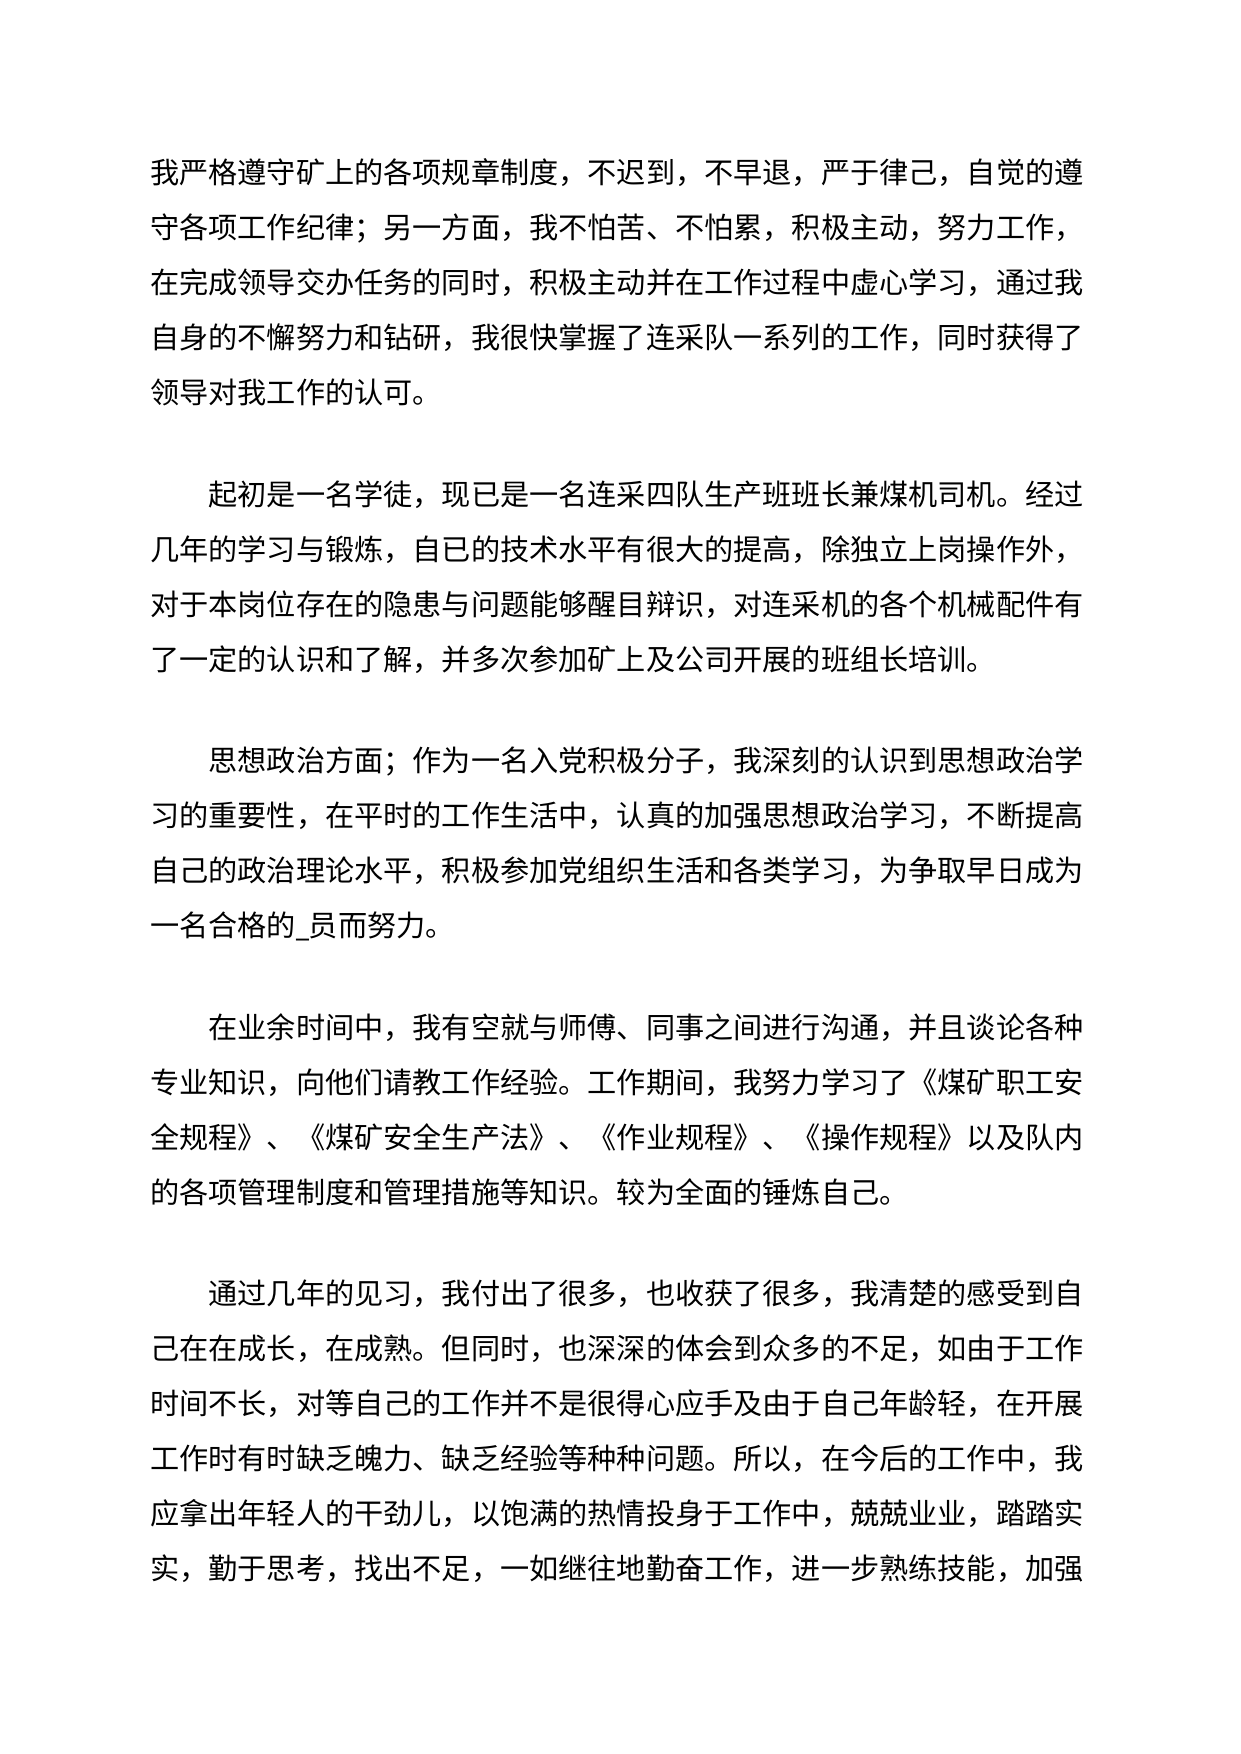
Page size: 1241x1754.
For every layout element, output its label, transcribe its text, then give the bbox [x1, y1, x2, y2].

text 起初是一名学徒，现已是一名连采四队生产班班长兼煤机司机。经过几年的学习与锻炼，自已的技术水平有很大的提高，除独立上岗操作外，对于本岗位存在的隐患与问题能够醒目辩识，对连采机的各个机械配件有了一定的认识和了解，并多次参加矿上及公司开展的班组长培训。 [150, 471, 1090, 678]
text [150, 1271, 1090, 1588]
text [150, 150, 1090, 412]
text 思想政治方面；作为一名入党积极分子，我深刻的认识到思想政治学习的重要性，在平时的工作生活中，认真的加强思想政治学习，不断提高自己的政治理论水平，积极参加党组织生活和各类学习，为争取早日成为一名合格的_员而努力。 [150, 738, 1090, 945]
text 在业余时间中，我有空就与师傅、同事之间进行沟通，并且谈论各种专业知识，向他们请教工作经验。工作期间，我努力学习了《煤矿职工安全规程》、《煤矿安全生产法》、《作业规程》、《操作规程》以及队内的各项管理制度和管理措施等知识。较为全面的锤炼自己。 [150, 1004, 1090, 1211]
